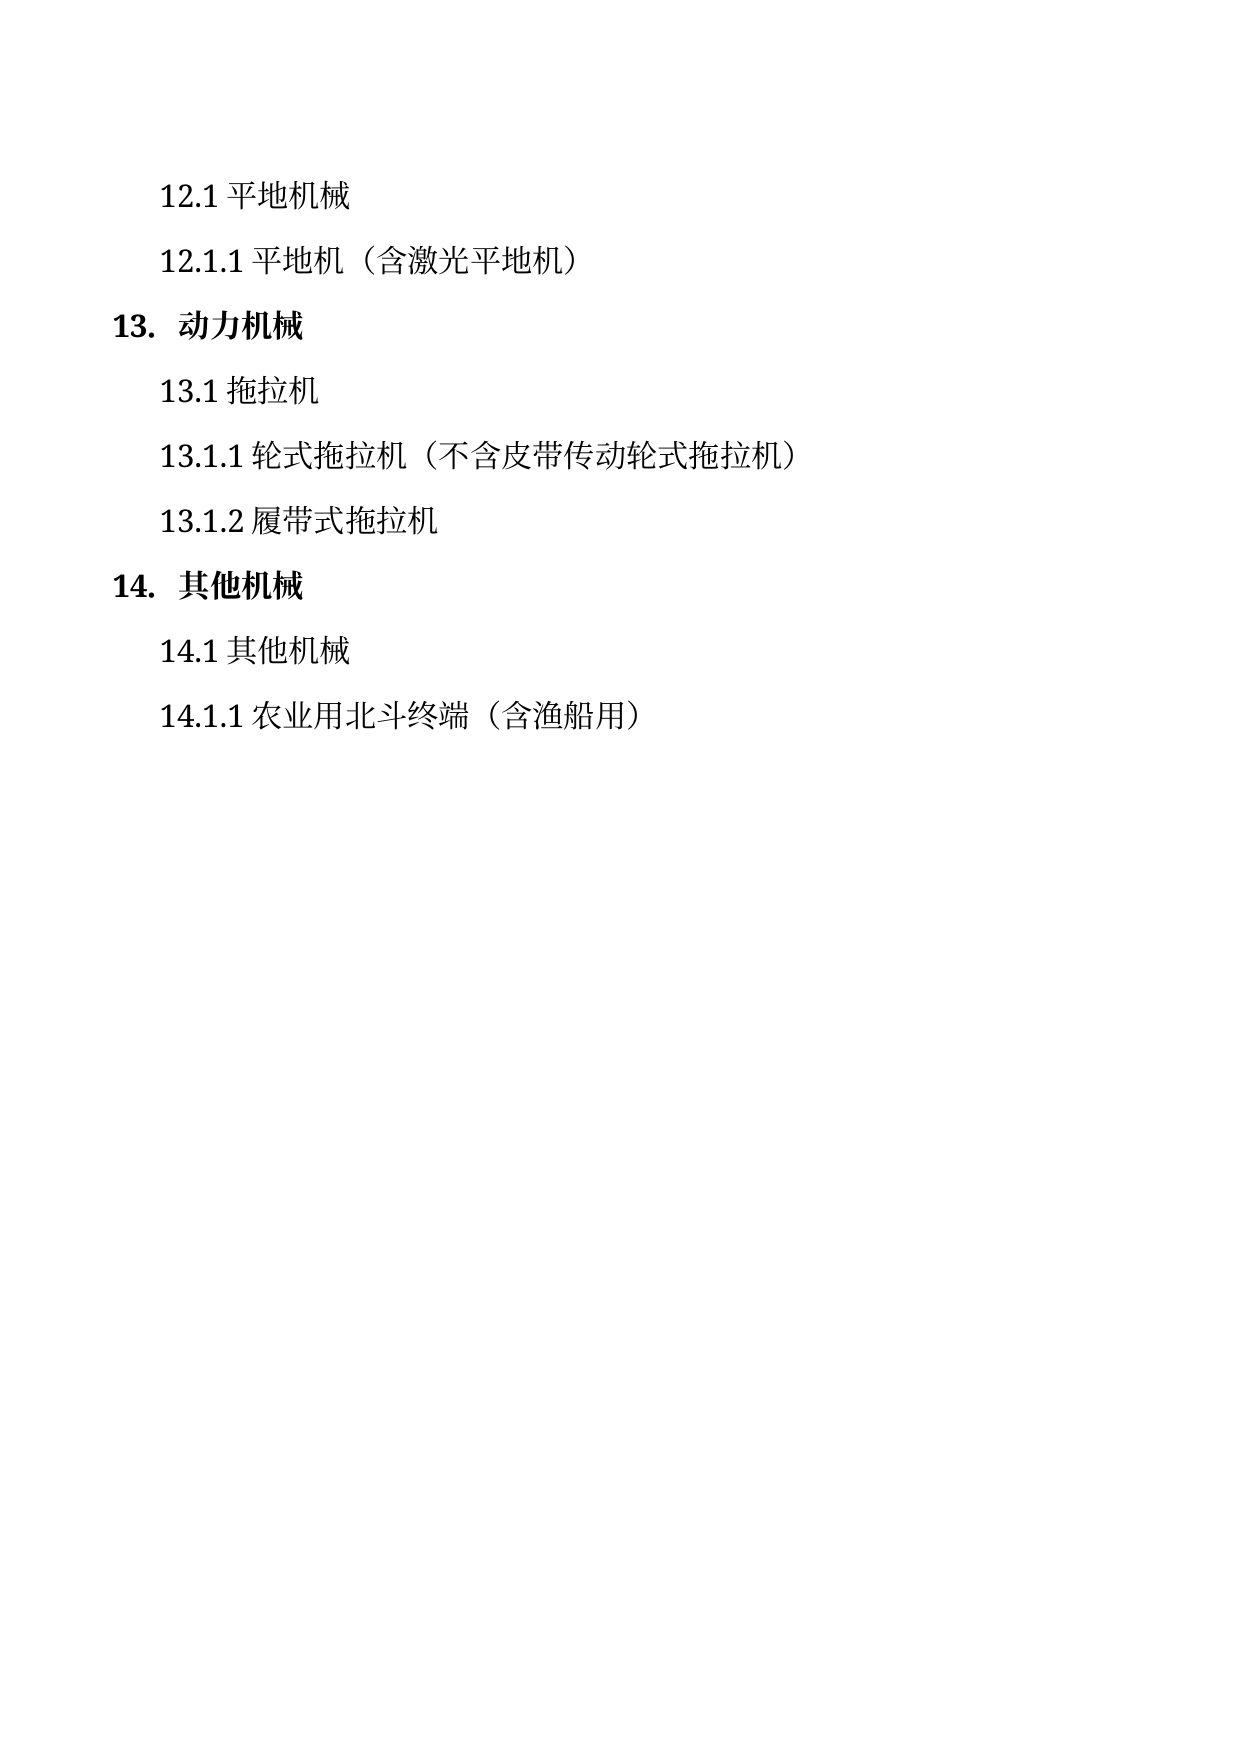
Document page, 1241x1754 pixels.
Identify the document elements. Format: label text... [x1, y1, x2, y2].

text 14.1其他机械 [112, 617, 1128, 682]
text 14.1.1农业用北斗终端（含渔船用） [112, 682, 1128, 747]
text 13.1.1轮式拖拉机（不含皮带传动轮式拖拉机） [112, 422, 1128, 487]
text 13.1.2履带式拖拉机 [112, 487, 1128, 552]
text 13．动力机械 [112, 292, 1128, 357]
text 12.1.1平地机（含激光平地机） [112, 227, 1128, 292]
text 12.1平地机械 [112, 162, 1128, 227]
text 13.1拖拉机 [112, 357, 1128, 422]
text 14．其他机械 [112, 552, 1128, 617]
